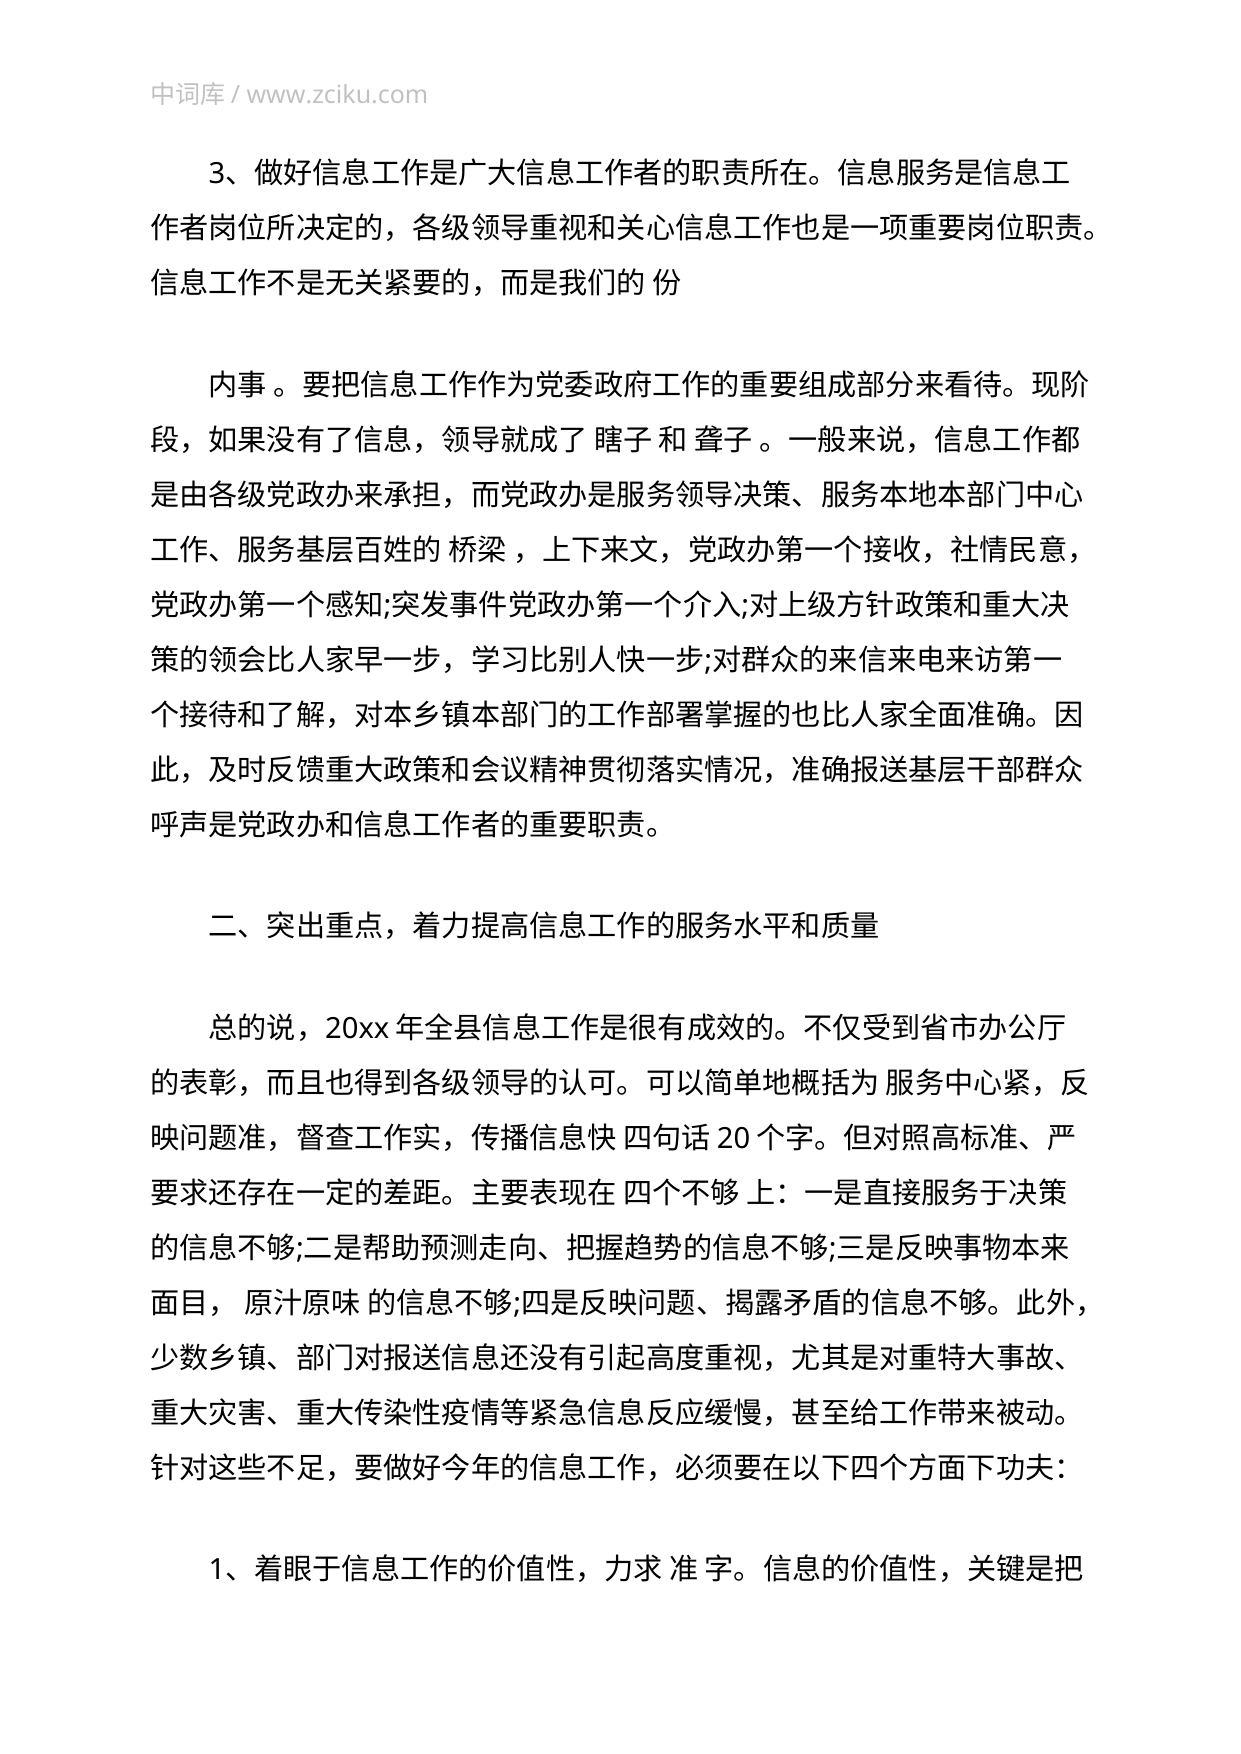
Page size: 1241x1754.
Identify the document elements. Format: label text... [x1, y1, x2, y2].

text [150, 1546, 1090, 1588]
text 内事 。要把信息工作作为党委政府工作的重要组成部分来看待。现阶段，如果没有了信息，领导就成了 瞎子 和 聋子 。一般来说，信息工作都是由各级党政办来承担，而党政办是服务领导决策、服务本地本部门中心工作、服务基层百姓的 桥梁 ，上下来文，党政办第一个接收，社情民意，党政办第一个感知;突发事件党政办第一个介入;对上级方针政策和重大决策的领会比人家早一步，学习比别人快一步;对群众的来信来电来访第一个接待和了解，对本乡镇本部门的工作部署掌握的也比人家全面准确。因此，及时反馈重大政策和会议精神贯彻落实情况，准确报送基层干部群众呼声是党政办和信息工作者的重要职责。 [150, 362, 1090, 843]
text 二、突出重点，着力提高信息工作的服务水平和质量 [150, 903, 1090, 945]
text 3、做好信息工作是广大信息工作者的职责所在。信息服务是信息工作者岗位所决定的，各级领导重视和关心信息工作也是一项重要岗位职责。信息工作不是无关紧要的，而是我们的 份 [150, 150, 1090, 302]
text 总的说，20xx年全县信息工作是很有成效的。不仅受到省市办公厅的表彰，而且也得到各级领导的认可。可以简单地概括为 服务中心紧，反映问题准，督查工作实，传播信息快 四句话20个字。但对照高标准、严要求还存在一定的差距。主要表现在 四个不够 上：一是直接服务于决策的信息不够;二是帮助预测走向、把握趋势的信息不够;三是反映事物本来面目， 原汁原味 的信息不够;四是反映问题、揭露矛盾的信息不够。此外，少数乡镇、部门对报送信息还没有引起高度重视，尤其是对重特大事故、重大灾害、重大传染性疫情等紧急信息反应缓慢，甚至给工作带来被动。针对这些不足，要做好今年的信息工作，必须要在以下四个方面下功夫： [150, 1004, 1090, 1486]
